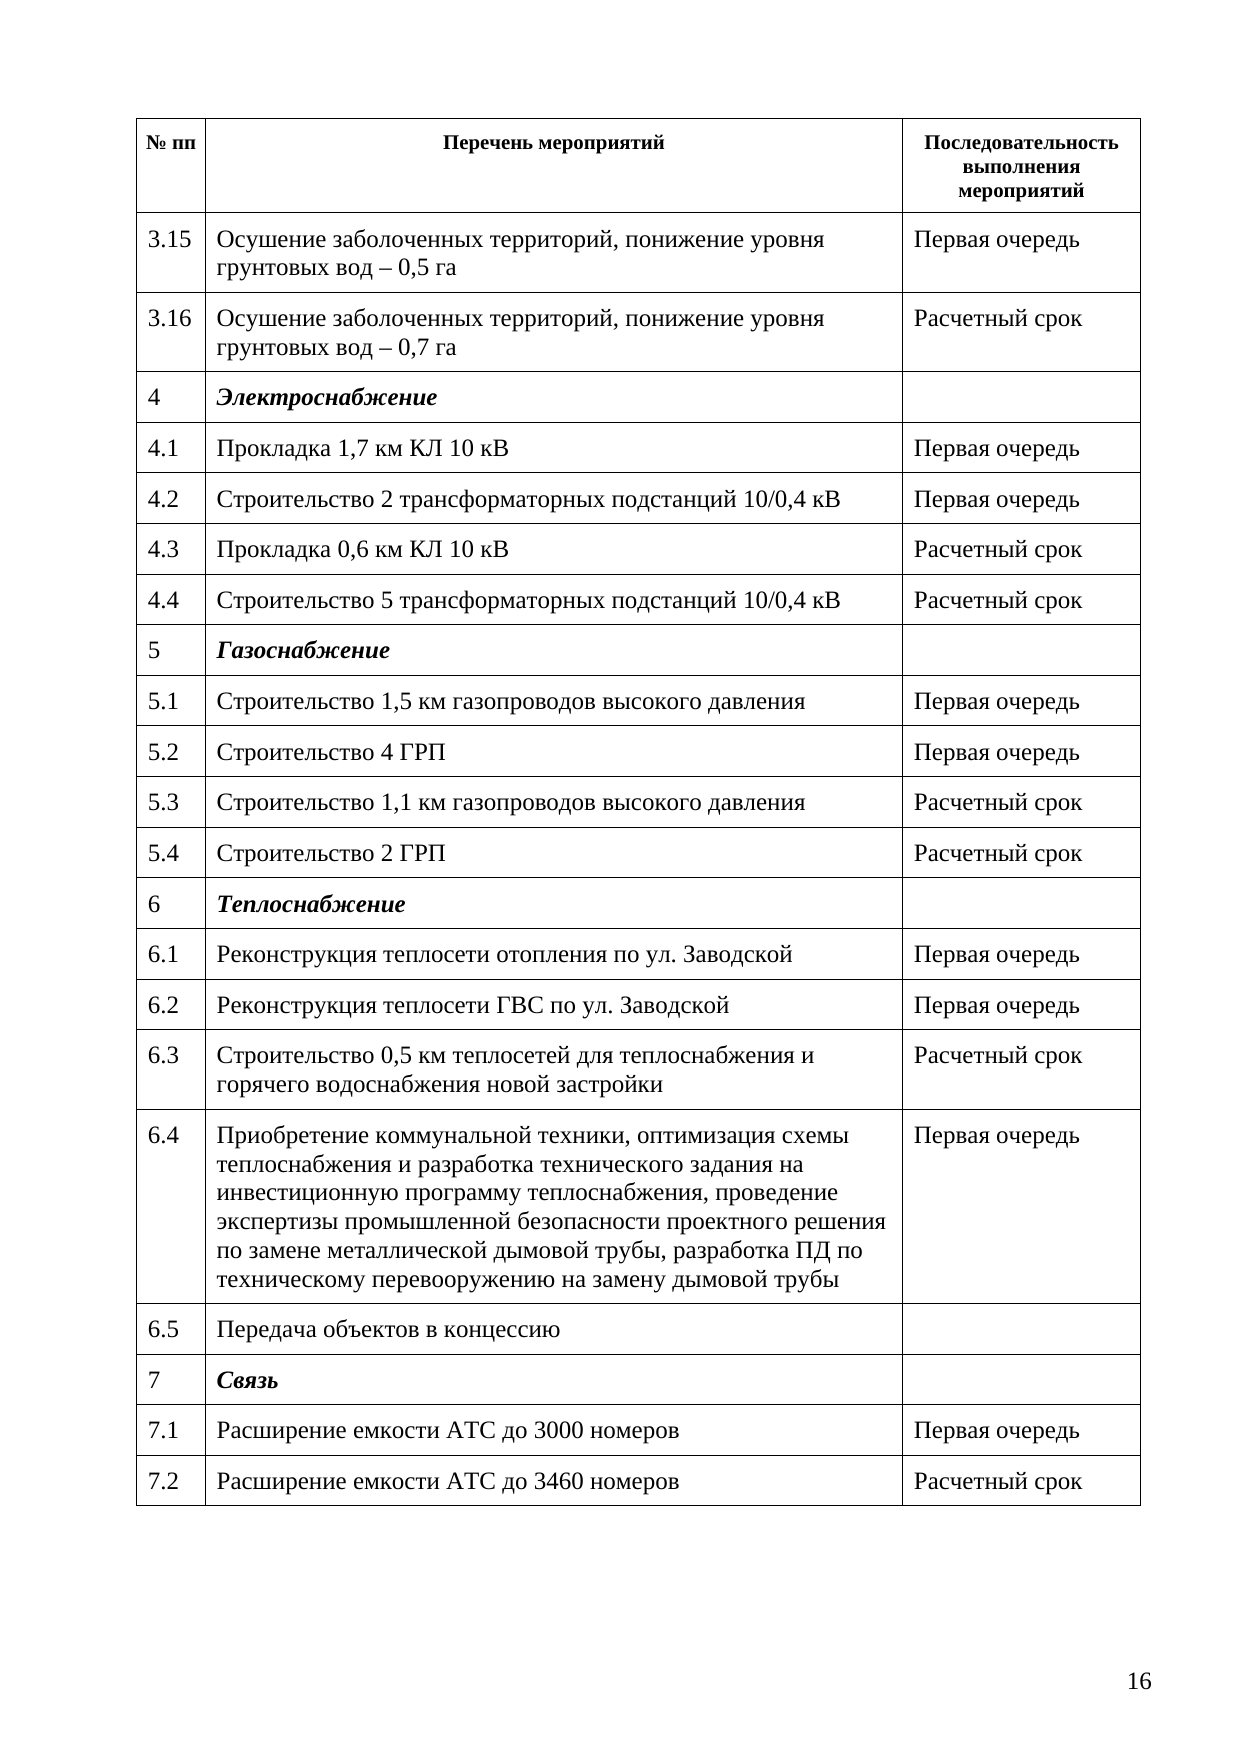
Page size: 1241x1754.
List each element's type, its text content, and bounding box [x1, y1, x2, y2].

table_header Последовательность выполнения мероприятий [903, 119, 1140, 212]
table_cell 4.2 [137, 473, 205, 523]
table_header Перечень мероприятий [206, 119, 902, 212]
table_cell 5.3 [137, 777, 205, 827]
table_cell 6.4 [137, 1110, 205, 1303]
table_cell Прокладка КЛ 10 кВ [206, 524, 902, 573]
table_cell Осушение заболоченных территорий, понижение уровня грунтовых вод – [206, 293, 902, 371]
table_cell [903, 1355, 1140, 1404]
table_cell Первая очередь [903, 1110, 1140, 1303]
table_cell Теплоснабжение [206, 878, 902, 928]
table_cell Передача объектов в концессию [206, 1304, 902, 1353]
table_cell Газоснабжение [206, 625, 902, 675]
table_cell 4 [137, 372, 205, 422]
table_cell 5.2 [137, 726, 205, 776]
table_cell Первая очередь [903, 213, 1140, 292]
table_cell Строительство 2 ГРП [206, 828, 902, 877]
table_cell Строительство теплосетей для теплоснабжения и горячего водоснабжения новой застройки [206, 1030, 902, 1108]
table_cell 6.2 [137, 980, 205, 1029]
table_cell Расширение емкости АТС до 3460 номеров [206, 1456, 902, 1505]
table_cell [903, 625, 1140, 675]
table_cell Приобретение коммунальной техники, оптимизация схемы теплоснабжения и разработка технического задания на инвестиционную программу теплоснабжения, проведение экспертизы промышленной безопасности проектного решения по замене металлической дымовой трубы, разработка ПД по техническому перевооружению на замену дымовой трубы [206, 1110, 902, 1303]
table_cell 3.16 [137, 293, 205, 371]
table_cell 7.2 [137, 1456, 205, 1505]
table_cell 6.5 [137, 1304, 205, 1353]
table_cell 4.3 [137, 524, 205, 573]
table_cell Расширение емкости АТС до 3000 номеров [206, 1405, 902, 1455]
table_cell Расчетный срок [903, 293, 1140, 371]
table_cell [903, 878, 1140, 928]
table_cell Строительство газопроводов высокого давления [206, 676, 902, 725]
table_cell Электроснабжение [206, 372, 902, 422]
table_cell Первая очередь [903, 1405, 1140, 1455]
table_cell Расчетный срок [903, 1456, 1140, 1505]
table_cell Связь [206, 1355, 902, 1404]
table_cell Первая очередь [903, 473, 1140, 523]
table_cell Первая очередь [903, 929, 1140, 978]
table_cell [903, 1304, 1140, 1353]
table_cell Строительство газопроводов высокого давления [206, 777, 902, 827]
table_cell Первая очередь [903, 726, 1140, 776]
table_cell 5.1 [137, 676, 205, 725]
table_cell 5.4 [137, 828, 205, 877]
table_cell [903, 372, 1140, 422]
table_cell Прокладка КЛ 10 кВ [206, 423, 902, 472]
table_cell Реконструкция теплосети ГВС по ул. Заводской [206, 980, 902, 1029]
table_cell Строительство 5 трансформаторных подстанций 10/0,4 кВ [206, 575, 902, 624]
table_cell Первая очередь [903, 423, 1140, 472]
table_cell 4.1 [137, 423, 205, 472]
table_cell 4.4 [137, 575, 205, 624]
table_cell 5 [137, 625, 205, 675]
table_cell Расчетный срок [903, 1030, 1140, 1108]
table_cell Расчетный срок [903, 575, 1140, 624]
table_header № пп [137, 119, 205, 212]
table_cell Расчетный срок [903, 524, 1140, 573]
table_cell Осушение заболоченных территорий, понижение уровня грунтовых вод – [206, 213, 902, 292]
table_cell 7.1 [137, 1405, 205, 1455]
table_cell Строительство 4 ГРП [206, 726, 902, 776]
table_cell Строительство 2 трансформаторных подстанций 10/0,4 кВ [206, 473, 902, 523]
table_cell Расчетный срок [903, 828, 1140, 877]
table_cell Первая очередь [903, 980, 1140, 1029]
table_cell Первая очередь [903, 676, 1140, 725]
table_cell Реконструкция теплосети отопления по ул. Заводской [206, 929, 902, 978]
table_cell 6 [137, 878, 205, 928]
table_cell 6.3 [137, 1030, 205, 1108]
table_cell Расчетный срок [903, 777, 1140, 827]
table_cell 6.1 [137, 929, 205, 978]
table_cell 3.15 [137, 213, 205, 292]
table_cell 7 [137, 1355, 205, 1404]
